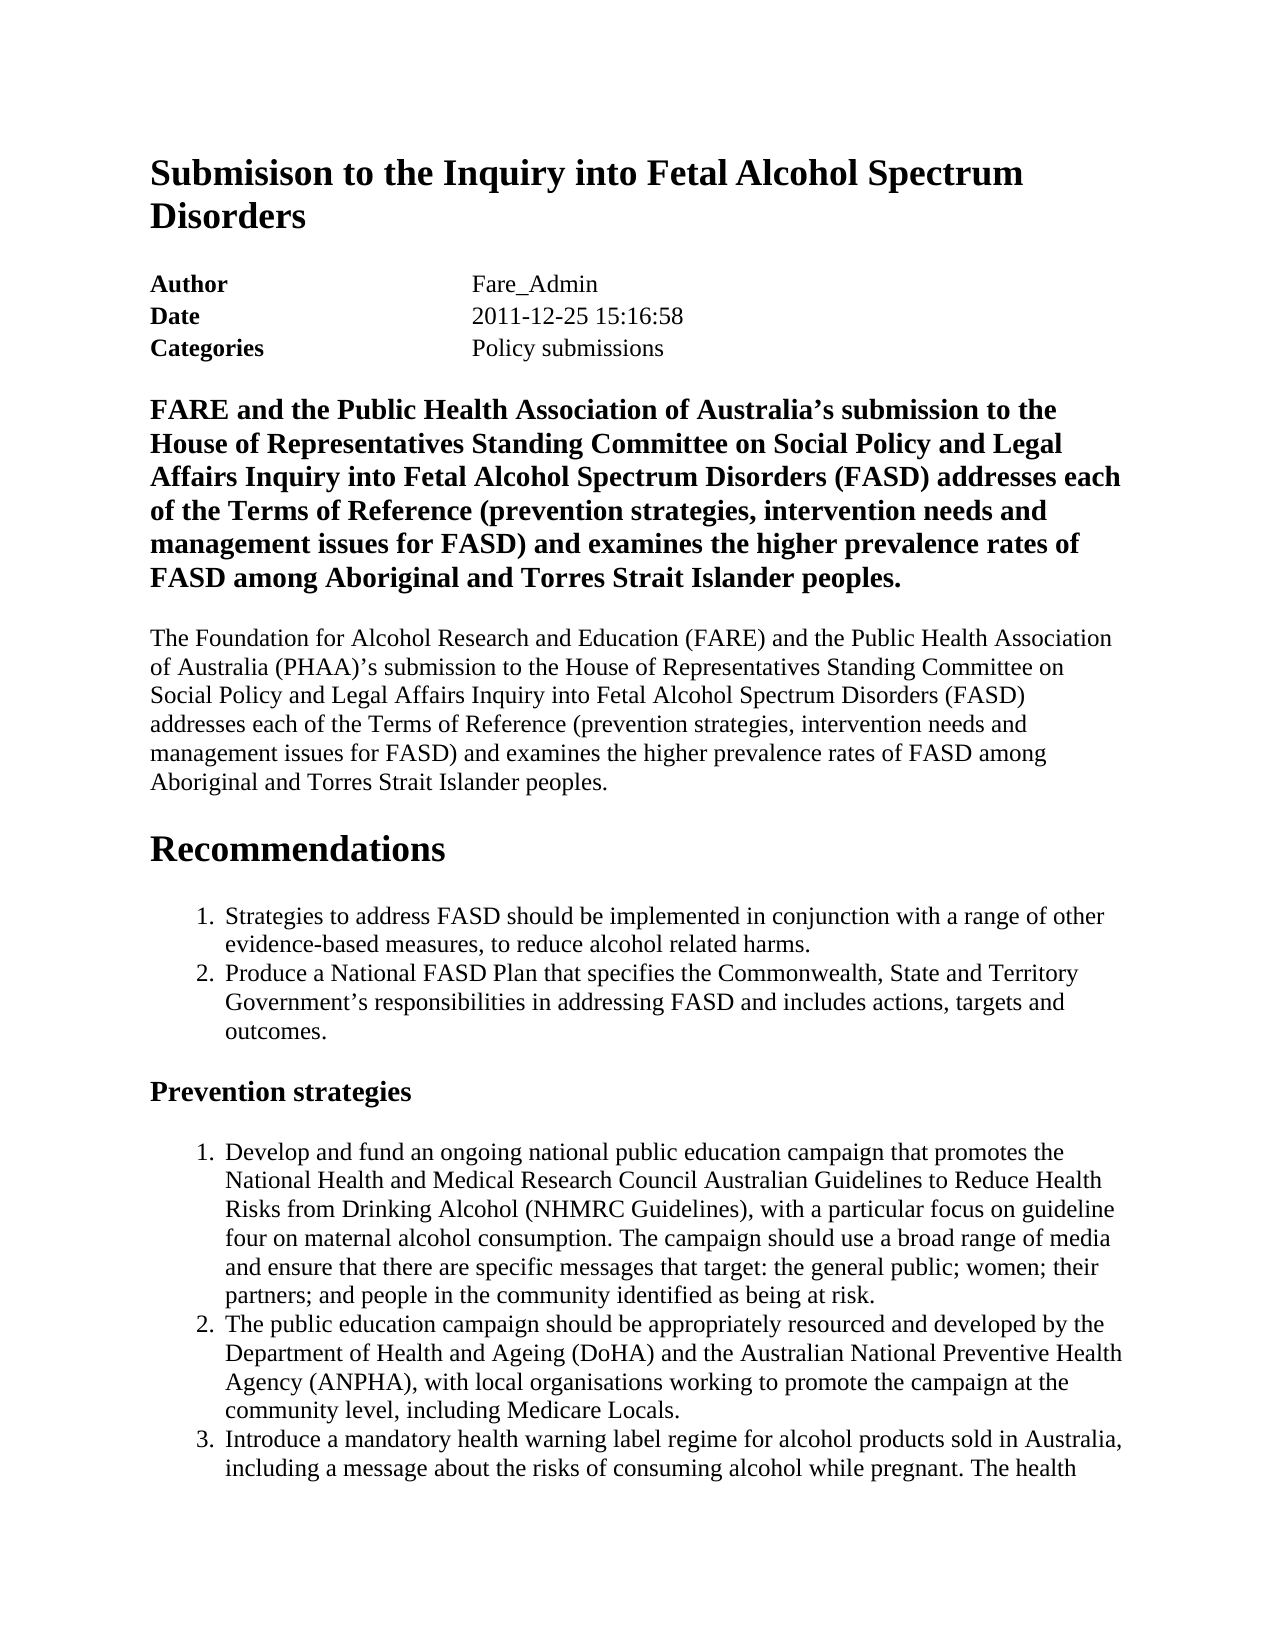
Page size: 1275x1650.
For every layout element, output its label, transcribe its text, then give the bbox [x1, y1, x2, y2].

subtitle FARE and the Public Health Association of Australia’s submission to the House of Representatives Standing Committee on Social Policy and Legal Affairs Inquiry into Fetal Alcohol Spectrum Disorders (FASD) addresses each of the Terms of Reference (prevention strategies, intervention needs and management issues for FASD) and examines the higher prevalence rates of FASD among Aboriginal and Torres Strait Islander peoples. [150, 392, 1125, 593]
table_cell Policy submissions [470, 331, 1123, 363]
list Strategies to address FASD should be implemented in conjunction with a range of other evidence-based measures, to reduce alcohol related harms. [196, 901, 1125, 958]
list Develop and fund an ongoing national public education campaign that promotes the National Health and Medical Research Council Australian Guidelines to Reduce Health Risks from Drinking Alcohol (NHMRC Guidelines), with a particular focus on guideline four on maternal alcohol consumption. The campaign should use a broad range of media and ensure that there are specific messages that target: the general public; women; their partners; and people in the community identified as being at risk. [196, 1137, 1125, 1309]
subtitle Prevention strategies [150, 1074, 1125, 1107]
list The public education campaign should be appropriately resourced and developed by the Department of Health and Ageing (DoHA) and the Australian National Preventive Health Agency (ANPHA), with local organisations working to promote the campaign at the community level, including Medicare Locals. [196, 1309, 1125, 1424]
text The Foundation for Alcohol Research and Education (FARE) and the Public Health Association of Australia (PHAA)’s submission to the House of Representatives Standing Committee on Social Policy and Legal Affairs Inquiry into Fetal Alcohol Spectrum Disorders (FASD) addresses each of the Terms of Reference (prevention strategies, intervention needs and management issues for FASD) and examines the higher prevalence rates of FASD among Aboriginal and Torres Strait Islander peoples. [150, 623, 1125, 795]
list Produce a National FASD Plan that specifies the Commonwealth, State and Territory Government’s responsibilities in addressing FASD and includes actions, targets and outcomes. [196, 958, 1125, 1044]
table_header Fare_Admin [470, 268, 1123, 299]
table_cell 2011-12-25 15:16:58 [470, 299, 1123, 331]
subtitle Submisison to the Inquiry into Fetal Alcohol Spectrum Disorders [150, 150, 1125, 236]
table_cell Categories [149, 331, 470, 363]
table_header Author [149, 268, 470, 299]
table_cell Date [149, 299, 470, 331]
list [196, 1424, 1125, 1482]
subtitle Recommendations [150, 826, 1125, 869]
